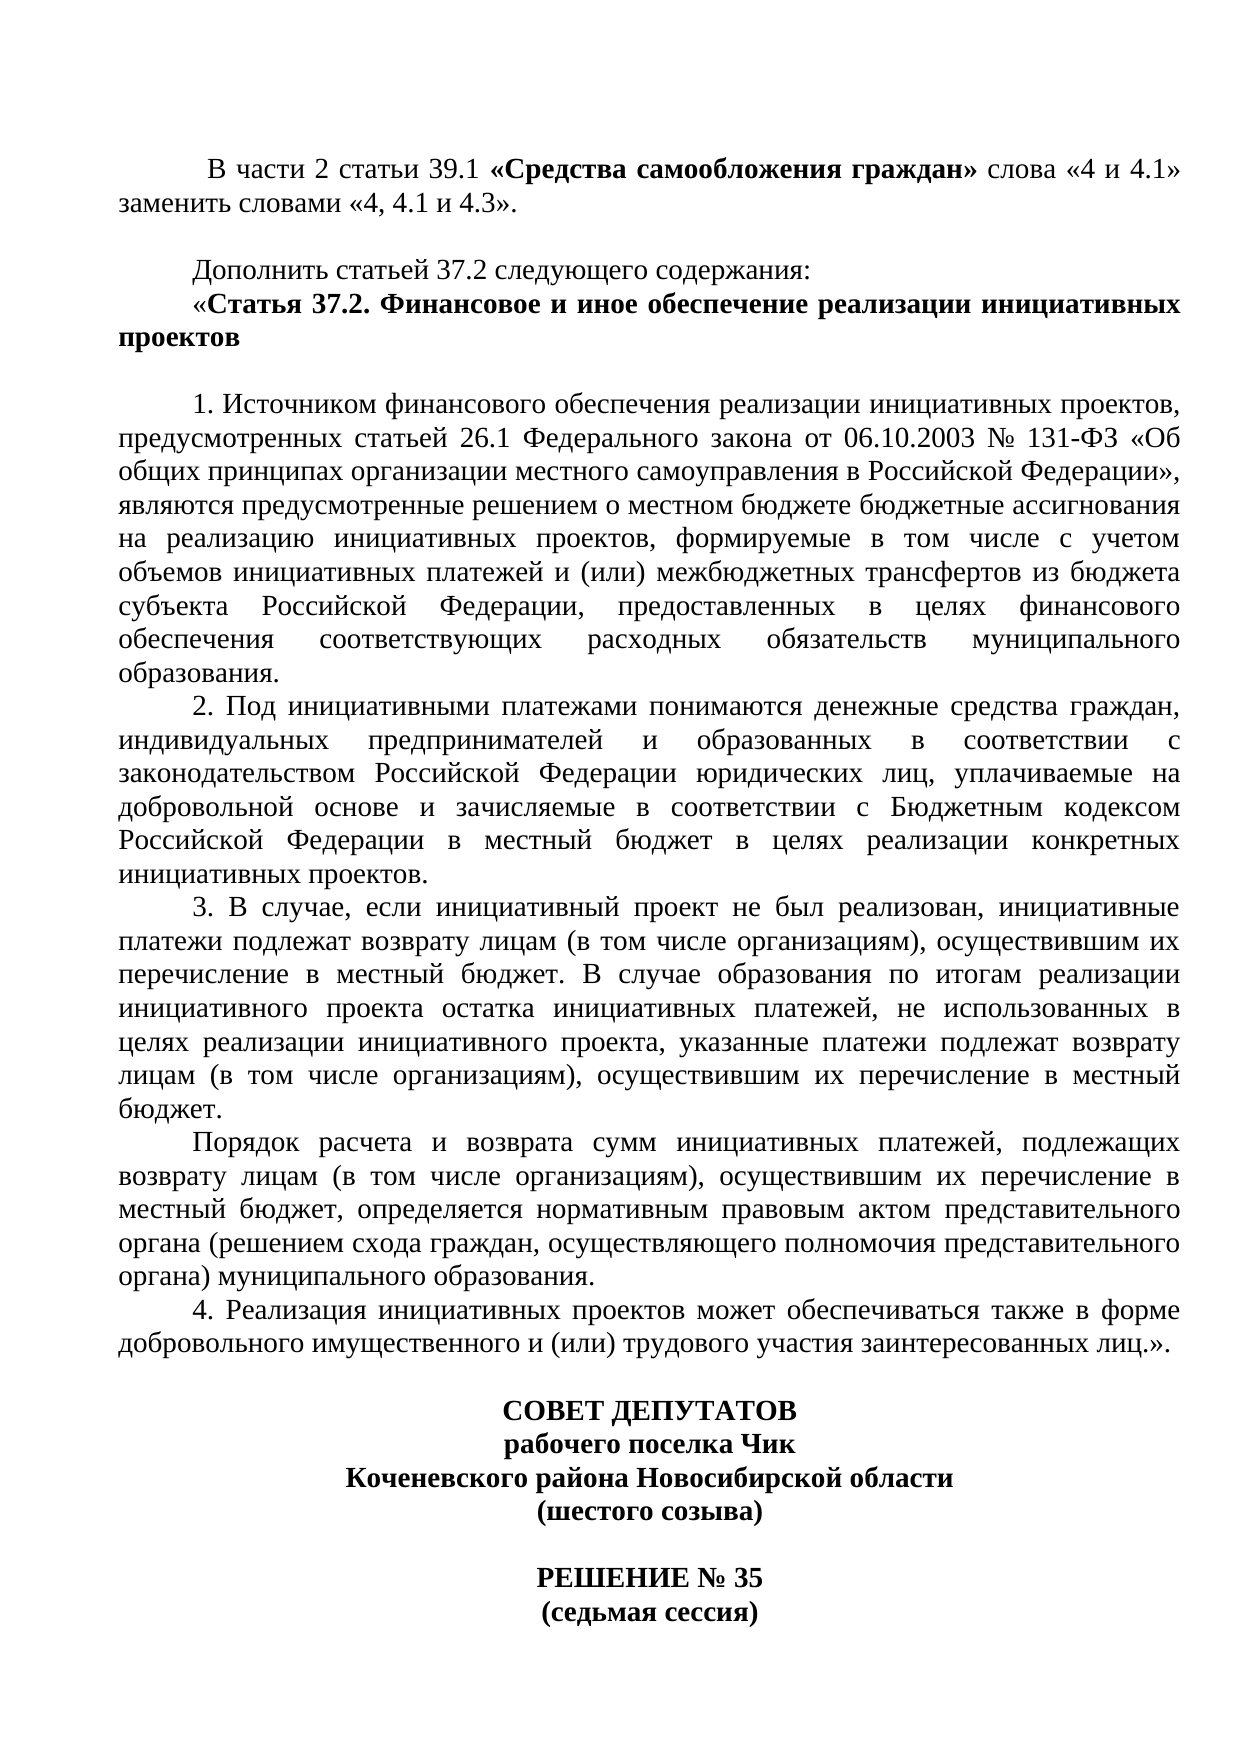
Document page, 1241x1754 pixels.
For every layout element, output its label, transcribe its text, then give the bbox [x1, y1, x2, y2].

text Дополнить статьей 37.2 следующего содержания: [118, 252, 1181, 286]
text В части 2 статьи 39.1 «Средства самообложения граждан» слова «4 и 4.1» заменить словами «4, 4.1 и 4.3». [118, 152, 1181, 219]
text рабочего поселка Чик [118, 1426, 1181, 1460]
text «Статья 37.2. Финансовое и иное обеспечение реализации инициативных проектов [118, 286, 1181, 353]
text 2. Под инициативными платежами понимаются денежные средства граждан, индивидуальных предпринимателей и образованных в соответствии с законодательством Российской Федерации юридических лиц, уплачиваемые на добровольной основе и зачисляемые в соответствии с Бюджетным кодексом Российской Федерации в местный бюджет в целях реализации конкретных инициативных проектов. [118, 688, 1181, 889]
text 1. Источником финансового обеспечения реализации инициативных проектов, предусмотренных статьей 26.1 Федерального закона от 06.10.2003 № 131-ФЗ «Об общих принципах организации местного самоуправления в Российской Федерации», являются предусмотренные решением о местном бюджете бюджетные ассигнования на реализацию инициативных проектов, формируемые в том числе с учетом объемов инициативных платежей и (или) межбюджетных трансфертов из бюджета субъекта Российской Федерации, предоставленных в целях финансового обеспечения соответствующих расходных обязательств муниципального образования. [118, 386, 1181, 688]
text Порядок расчета и возврата сумм инициативных платежей, подлежащих возврату лицам (в том числе организациям), осуществившим их перечисление в местный бюджет, определяется нормативным правовым актом представительного органа (решением схода граждан, осуществляющего полномочия представительного органа) муниципального образования. [118, 1124, 1181, 1292]
text СОВЕТ ДЕПУТАТОВ [118, 1393, 1181, 1426]
text РЕШЕНИЕ № 35 [118, 1560, 1181, 1594]
text (седьмая сессия) [118, 1594, 1181, 1627]
text 3. В случае, если инициативный проект не был реализован, инициативные платежи подлежат возврату лицам (в том числе организациям), осуществившим их перечисление в местный бюджет. В случае образования по итогам реализации инициативного проекта остатка инициативных платежей, не использованных в целях реализации инициативного проекта, указанные платежи подлежат возврату лицам (в том числе организациям), осуществившим их перечисление в местный бюджет. [118, 889, 1181, 1124]
text Коченевского района Новосибирской области [118, 1460, 1181, 1493]
text 4. Реализация инициативных проектов может обеспечиваться также в форме добровольного имущественного и (или) трудового участия заинтересованных лиц.». [118, 1292, 1181, 1359]
text (шестого созыва) [118, 1493, 1181, 1527]
